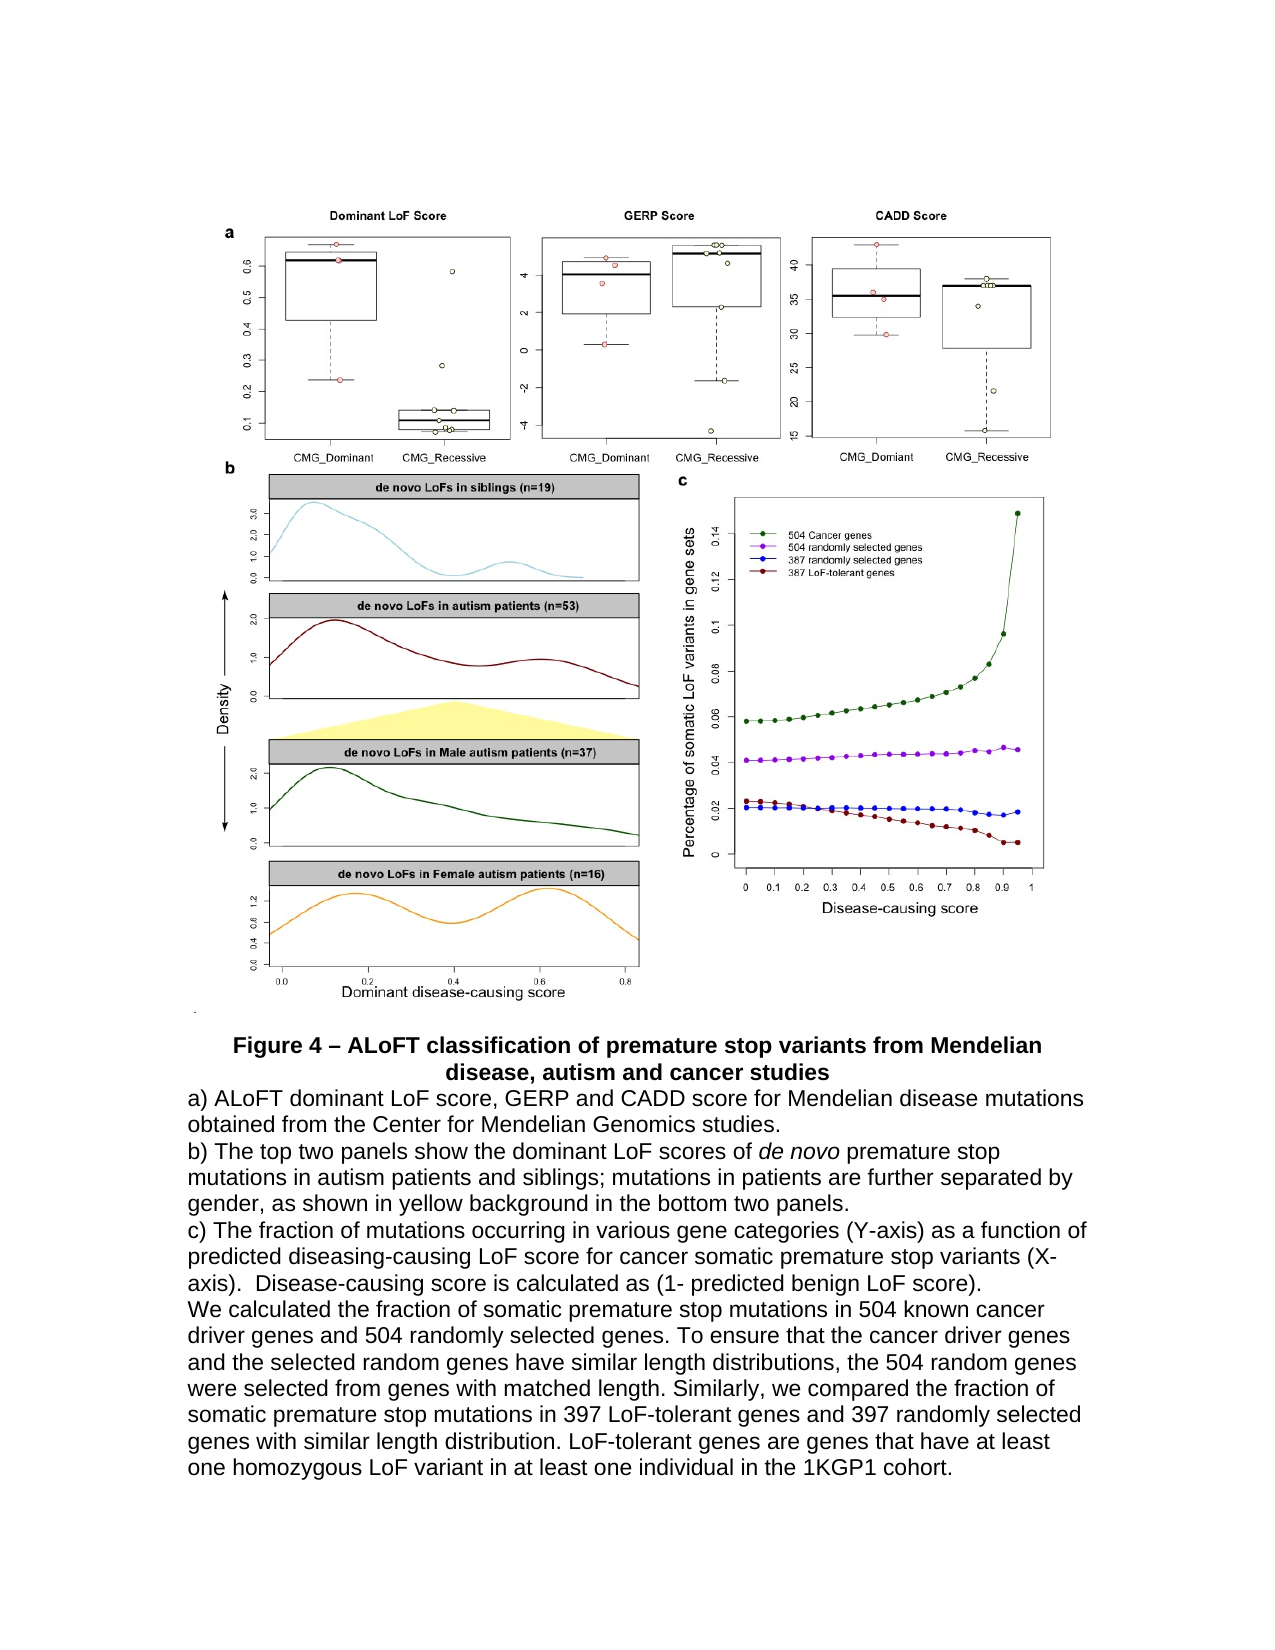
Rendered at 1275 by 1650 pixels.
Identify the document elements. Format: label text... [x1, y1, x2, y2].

text Figure 4 – ALoFT classification of premature stop variants from Mendelian disease, autism and cancer studies [187, 1033, 1087, 1085]
text We calculated the fraction of somatic premature stop mutations in 504 known cancer driver genes and 504 randomly selected genes. To ensure that the cancer driver genes and the selected random genes have similar length distributions, the 504 random genes were selected from genes with matched length. Similarly, we compared the fraction of somatic premature stop mutations in 397 LoF-tolerant genes and 397 randomly selected genes with similar length distribution. LoF-tolerant genes are genes that have at least one homozygous LoF variant in at least one individual in the 1KGP1 cohort. [187, 1296, 1087, 1480]
text c) The fraction of mutations occurring in various gene categories (Y-axis) as a function of predicted diseasing-causing LoF score for cancer somatic premature stop variants (X-axis). Disease-causing score is calculated as (1- predicted benign LoF score). [187, 1217, 1087, 1296]
text b) The top two panels show the dominant LoF scores of de novo premature stop mutations in autism patients and siblings; mutations in patients are further separated by gender, as shown in yellow background in the bottom two panels. [187, 1138, 1087, 1217]
picture [187, 150, 1087, 1033]
text a) ALoFT dominant LoF score, GERP and CADD score for Mendelian disease mutations obtained from the Center for Mendelian Genomics studies. [187, 1085, 1087, 1138]
